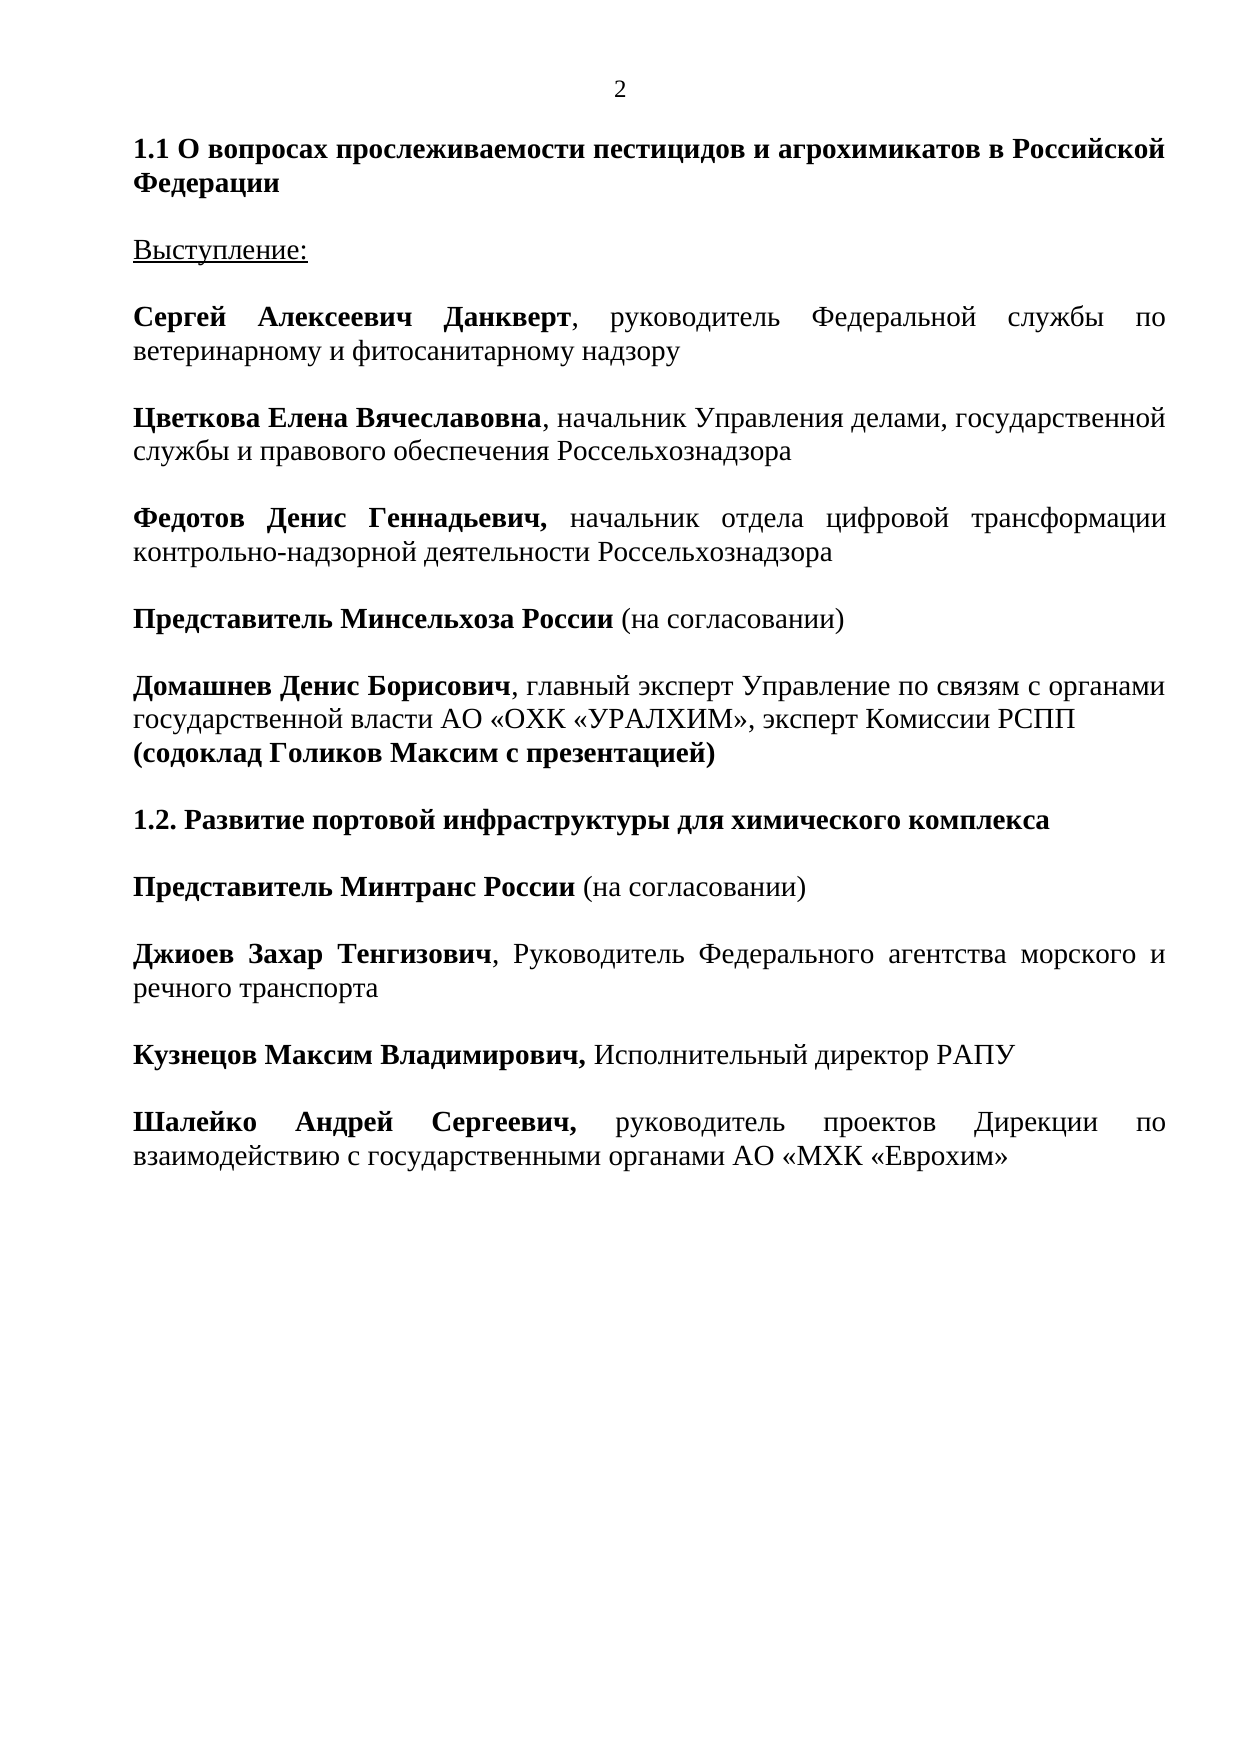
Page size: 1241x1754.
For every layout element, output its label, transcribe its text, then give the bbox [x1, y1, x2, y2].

text (содоклад Голиков Максим с презентацией) [133, 735, 1167, 769]
text Домашнев Денис Борисович, главный эксперт Управление по связям с органами государственной власти АО «ОХК «УРАЛХИМ», эксперт Комиссии РСПП [133, 668, 1167, 735]
text 1.2. Развитие портовой инфраструктуры для химического комплекса [133, 802, 1167, 836]
text Выступление: [133, 232, 1167, 266]
text Федотов Денис Геннадьевич, начальник отдела цифровой трансформации контрольно-надзорной деятельности Россельхознадзора [133, 500, 1167, 567]
text Кузнецов Максим Владимирович, Исполнительный директор РАПУ [133, 1037, 1167, 1071]
text Цветкова Елена Вячеславовна, начальник Управления делами, государственной службы и правового обеспечения Россельхознадзора [133, 400, 1167, 467]
text Представитель Минсельхоза России (на согласовании) [133, 601, 1167, 634]
text 1.1 О вопросах прослеживаемости пестицидов и агрохимикатов в Российской Федерации [133, 131, 1167, 198]
text Сергей Алексеевич Данкверт, руководитель Федеральной службы по ветеринарному и фитосанитарному надзору [133, 299, 1167, 366]
text Шалейко Андрей Сергеевич, руководитель проектов Дирекции по взаимодействию с государственными органами АО «МХК «Еврохим» [133, 1104, 1167, 1171]
text Джиоев Захар Тенгизович, Руководитель Федерального агентства морского и речного транспорта [133, 936, 1167, 1003]
text Представитель Минтранс России (на согласовании) [133, 869, 1167, 903]
